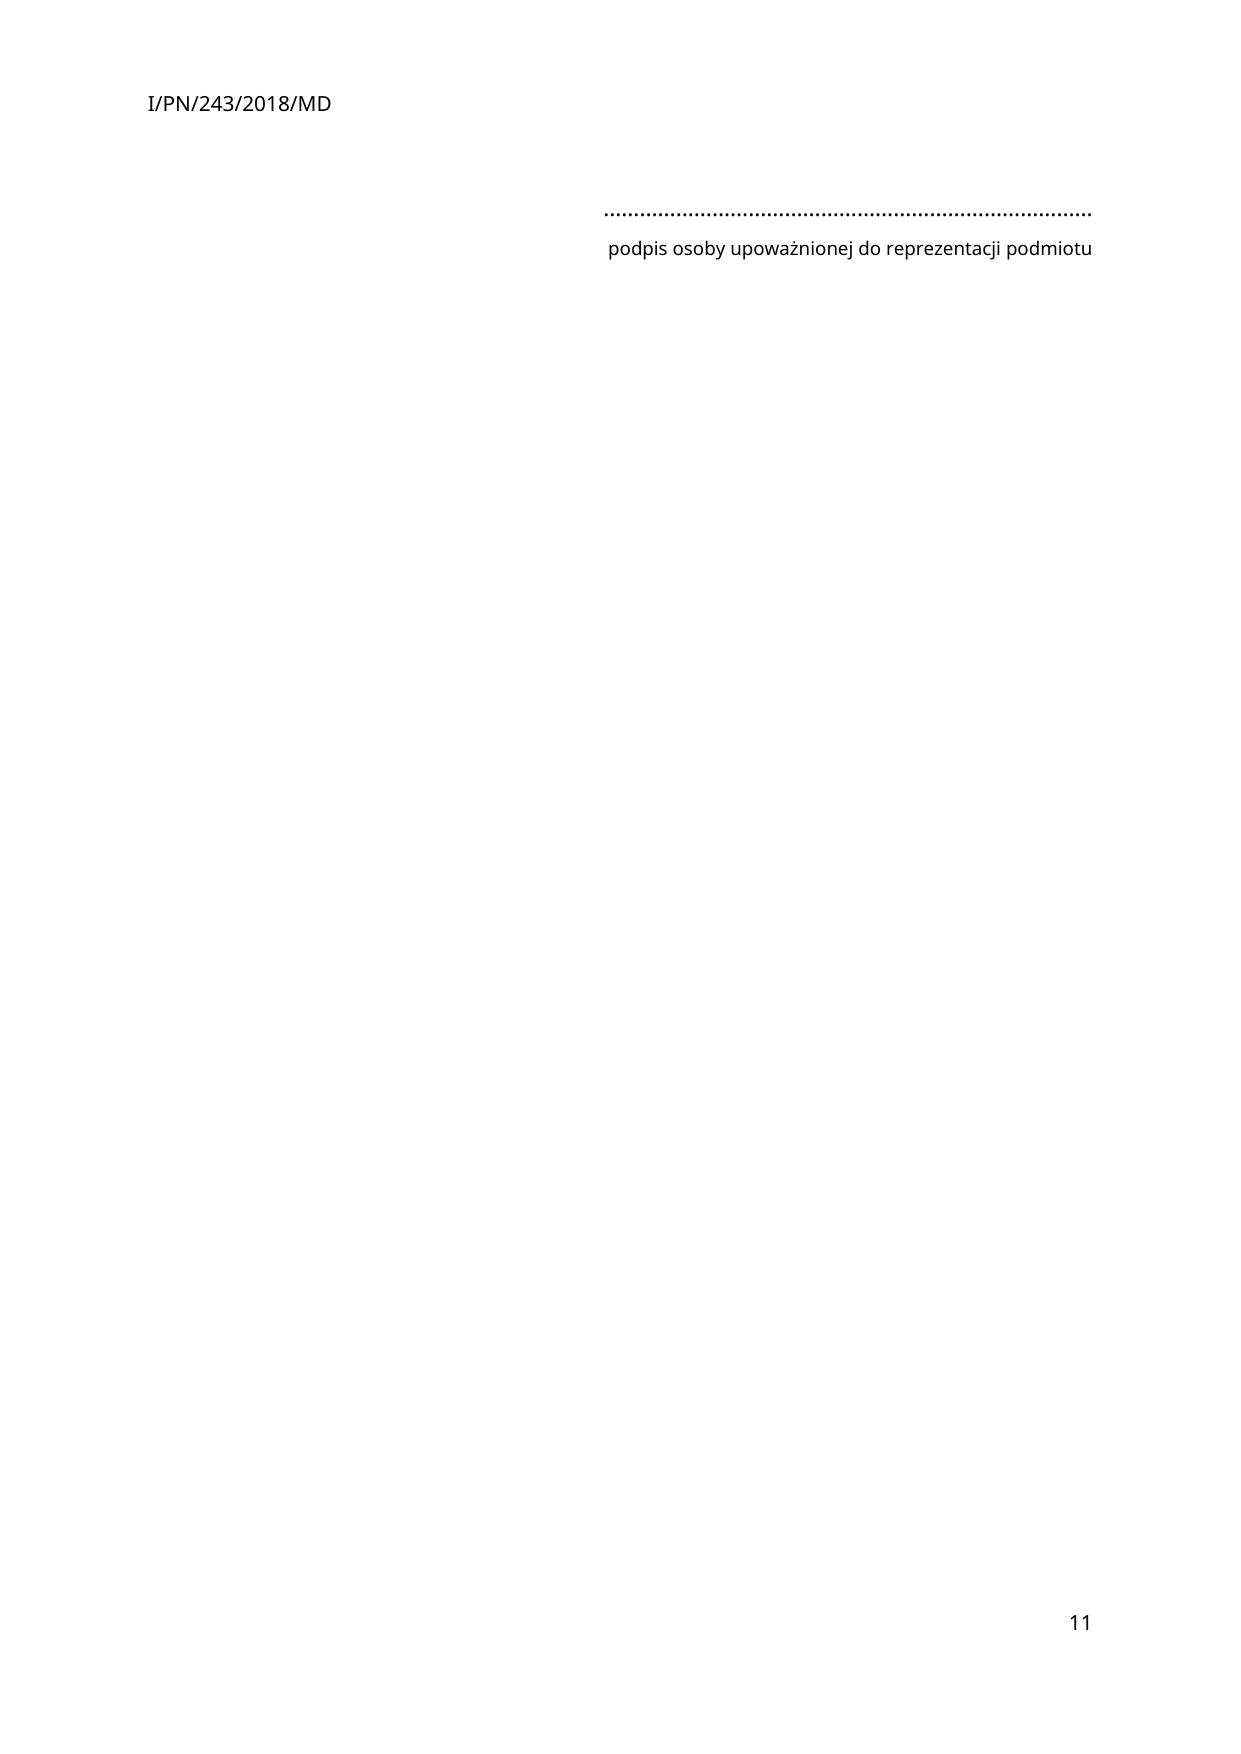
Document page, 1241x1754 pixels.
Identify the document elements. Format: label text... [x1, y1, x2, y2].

text ……………………………………………………………………… [148, 191, 1092, 223]
text podpis osoby upoważnionej do reprezentacji podmiotu [148, 235, 1092, 261]
